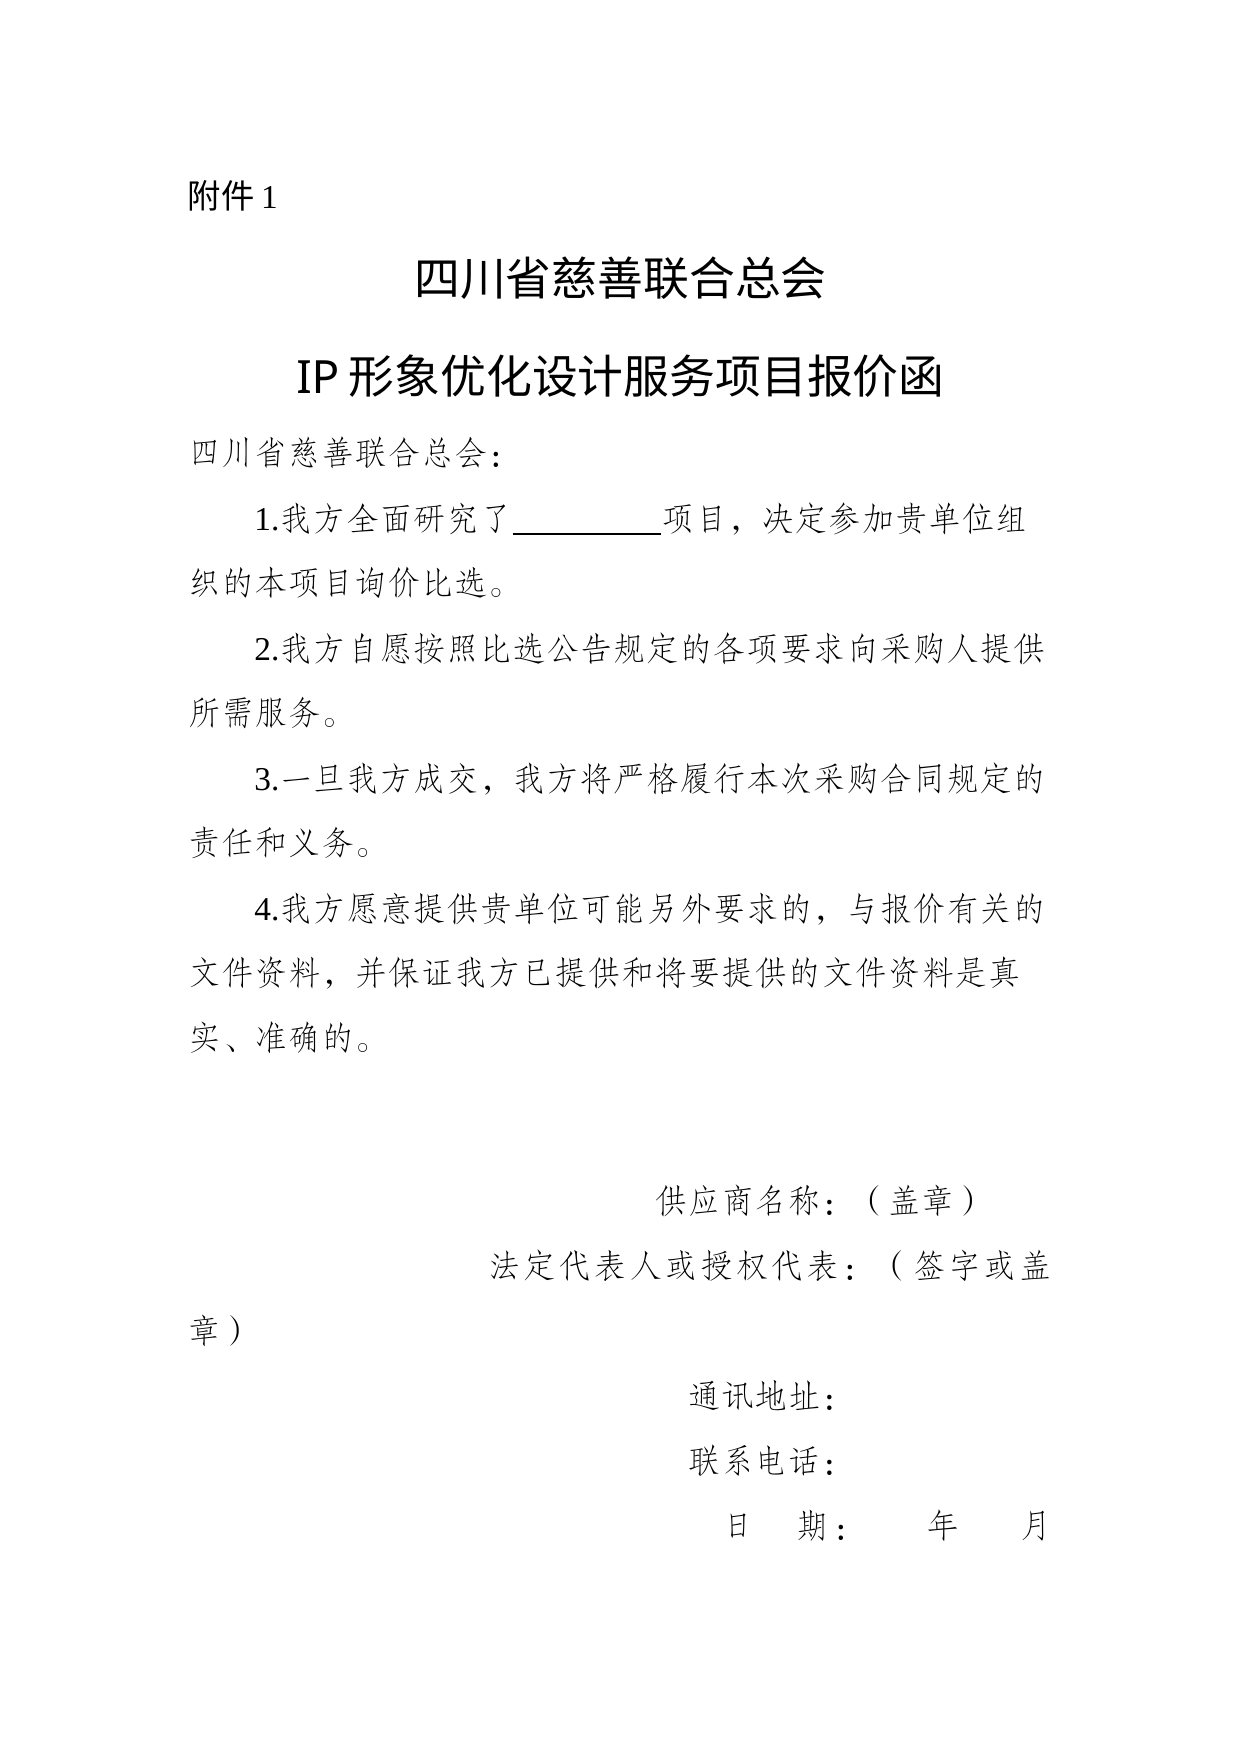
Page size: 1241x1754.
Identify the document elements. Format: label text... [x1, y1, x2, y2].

text 2.我方自愿按照比选公告规定的各项要求向采购人提供所需服务。 [187, 617, 1053, 747]
subtitle IP形象优化设计服务项目报价函 [187, 324, 1053, 422]
text 1.我方全面研究了 项目，决定参加贵单位组织的本项目询价比选。 [187, 487, 1053, 617]
text 法定代表人或授权代表：（签字或盖章） [187, 1234, 1053, 1364]
text 4.我方愿意提供贵单位可能另外要求的，与报价有关的文件资料，并保证我方已提供和将要提供的文件资料是真实、准确的。 [187, 877, 1053, 1072]
text 3.一旦我方成交，我方将严格履行本次采购合同规定的责任和义务。 [187, 747, 1053, 877]
text 四川省慈善联合总会： [187, 422, 1053, 487]
text 日 期： 年 月 日 [187, 1494, 1053, 1559]
text 供应商名称：（盖章） [187, 1169, 1053, 1234]
subtitle 附件1 [187, 162, 1053, 227]
text 通讯地址： [187, 1364, 1053, 1429]
text 联系电话： [187, 1429, 1053, 1494]
subtitle 四川省慈善联合总会 [187, 227, 1053, 324]
